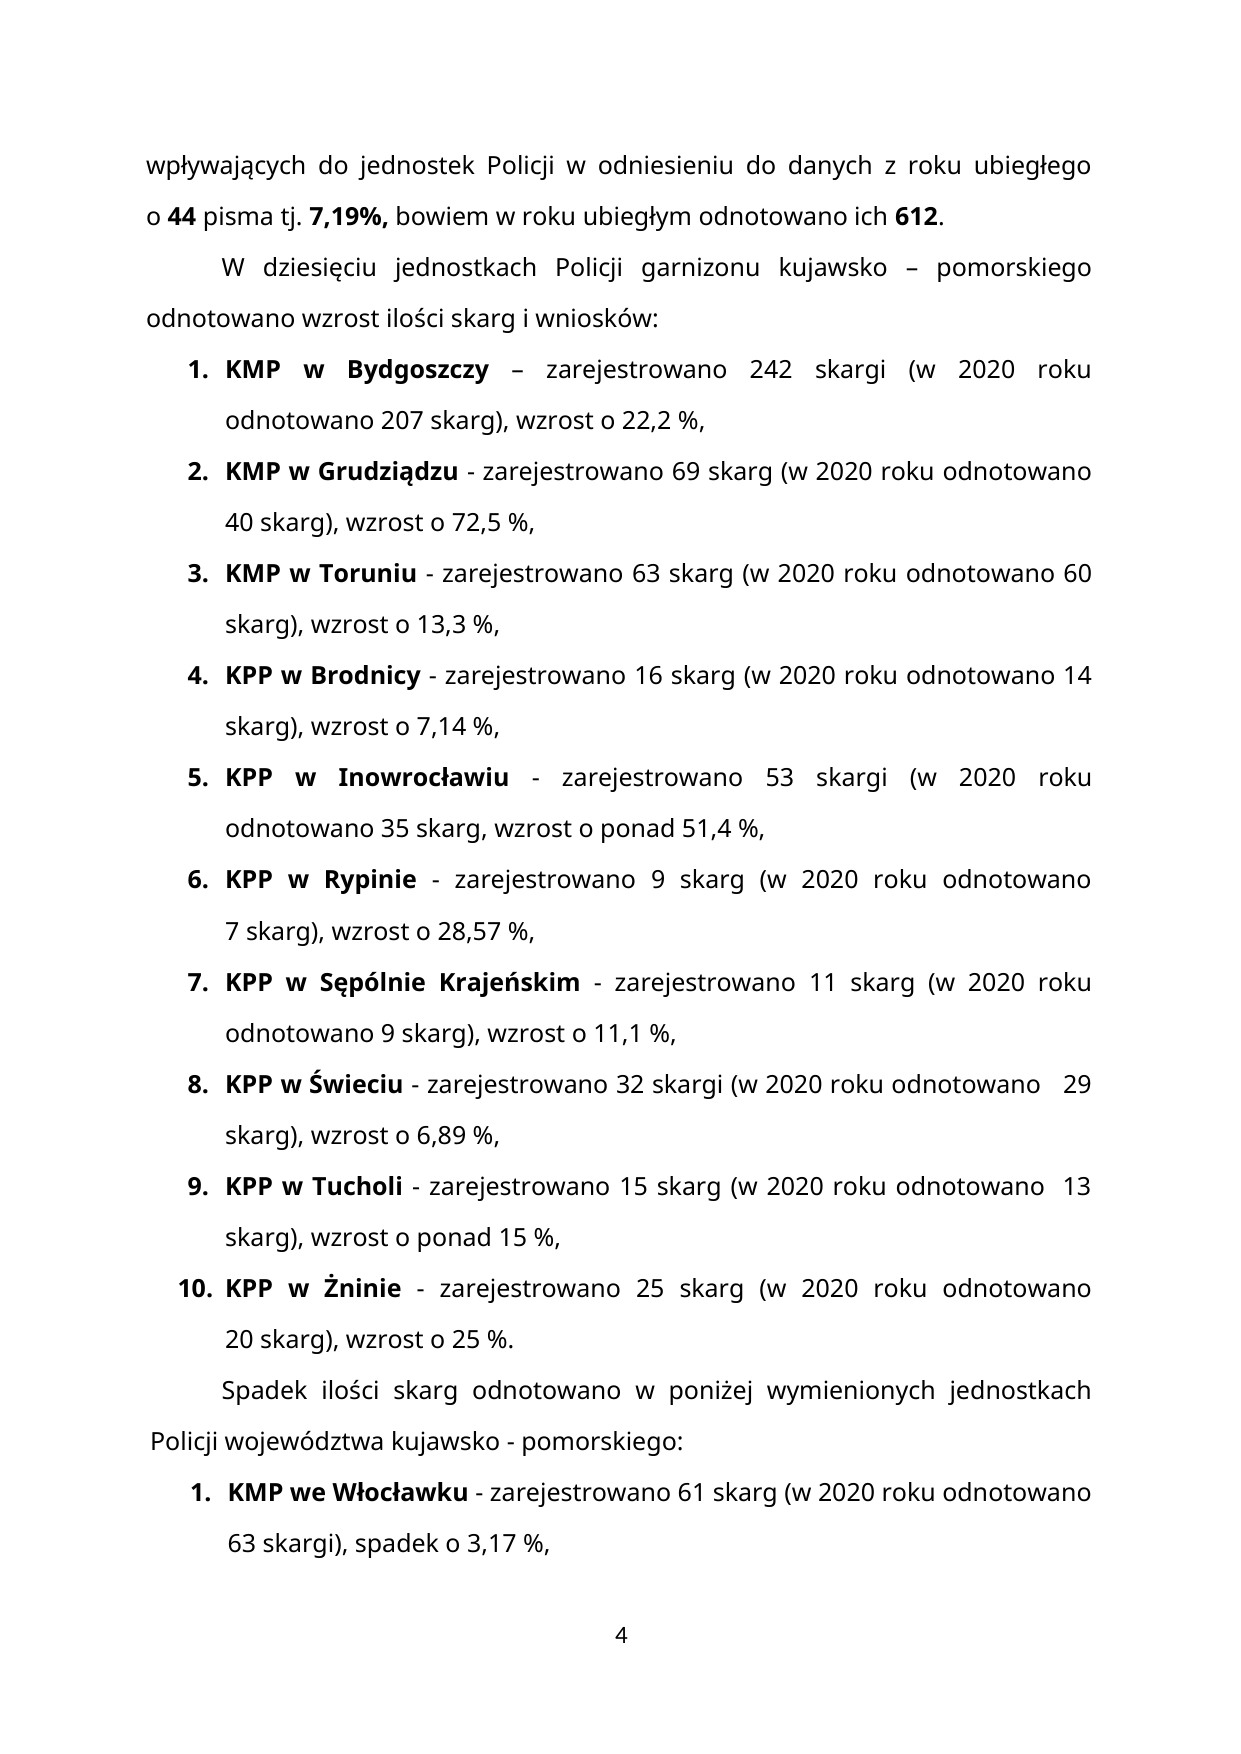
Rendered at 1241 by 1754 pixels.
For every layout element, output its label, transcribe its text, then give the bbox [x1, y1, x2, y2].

text W dziesięciu jednostkach Policji garnizonu kujawsko – pomorskiego odnotowano wzrost ilości skarg i wniosków: [145, 250, 1092, 335]
text Spadek ilości skarg odnotowano w poniżej wymienionych jednostkach Policji województwa kujawsko - pomorskiego: [150, 1373, 1093, 1458]
list KMP we Włocławku - zarejestrowano 61 skarg (w 2020 roku odnotowano 63 skargi), spadek o 3,17 %, [190, 1475, 1092, 1560]
list KMP w Bydgoszczy – zarejestrowano 242 skargi (w 2020 roku odnotowano 207 skarg), wzrost o 22,2 %, [187, 352, 1092, 437]
list KPP w Inowrocławiu - zarejestrowano 53 skargi (w 2020 roku odnotowano 35 skarg, wzrost o ponad 51,4 %, [187, 760, 1092, 845]
list KMP w Toruniu - zarejestrowano 63 skarg (w 2020 roku odnotowano 60 skarg), wzrost o 13,3 %, [187, 556, 1092, 641]
list KMP w Grudziądzu - zarejestrowano 69 skarg (w 2020 roku odnotowano 40 skarg), wzrost o 72,5 %, [187, 454, 1092, 539]
list KPP w Brodnicy - zarejestrowano 16 skarg (w 2020 roku odnotowano 14 skarg), wzrost o 7,14 %, [187, 658, 1092, 743]
list KPP w Świeciu - zarejestrowano 32 skargi (w 2020 roku odnotowano 29 skarg), wzrost o 6,89 %, [187, 1066, 1092, 1151]
list KPP w Żninie - zarejestrowano 25 skarg (w 2020 roku odnotowano 20 skarg), wzrost o 25 %. [177, 1271, 1092, 1356]
list KPP w Tucholi - zarejestrowano 15 skarg (w 2020 roku odnotowano 13 skarg), wzrost o ponad 15 %, [187, 1168, 1092, 1253]
list KPP w Rypinie - zarejestrowano 9 skarg (w 2020 roku odnotowano 7 skarg), wzrost o 28,57 %, [187, 862, 1092, 947]
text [145, 148, 1092, 233]
list KPP w Sępólnie Krajeńskim - zarejestrowano 11 skarg (w 2020 roku odnotowano 9 skarg), wzrost o 11,1 %, [187, 964, 1092, 1049]
